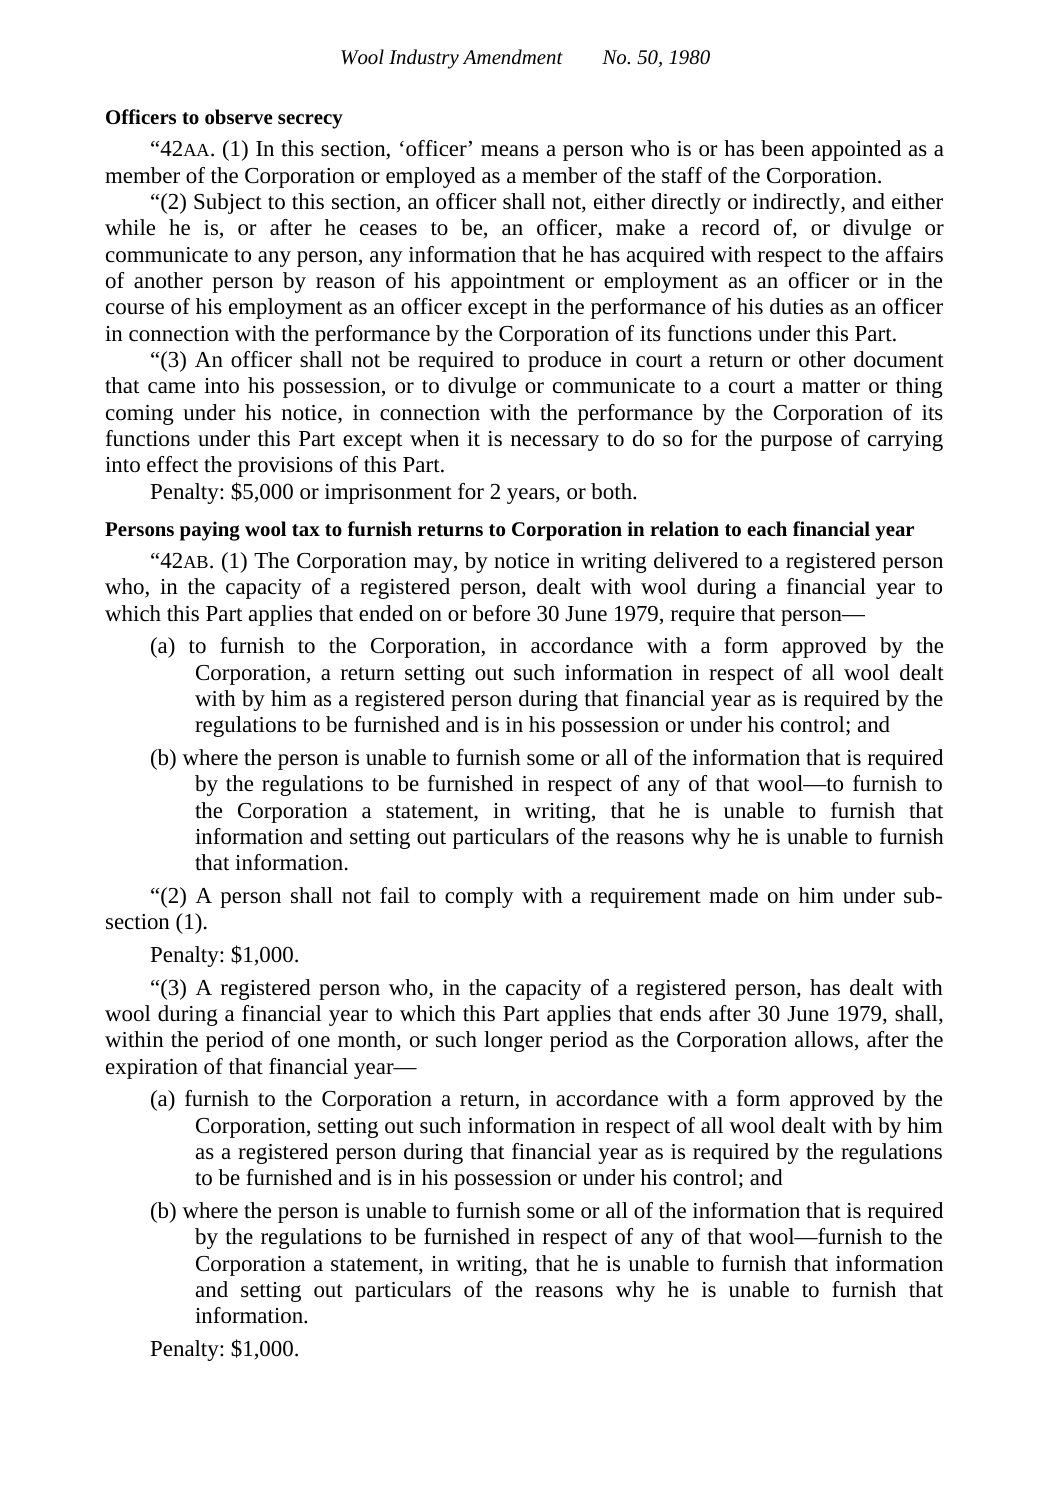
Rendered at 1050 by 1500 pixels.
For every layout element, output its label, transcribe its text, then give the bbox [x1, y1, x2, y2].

text (b) where the person is unable to furnish some or all of the information that is required by the regulations to be furnished in respect of any of that wool—furnish to the Corporation a statement, in writing, that he is unable to furnish that information and setting out particulars of the reasons why he is unable to furnish that information. [150, 1197, 945, 1329]
text “42ab. (1) The Corporation may, by notice in writing delivered to a registered person who, in the capacity of a registered person, dealt with wool during a financial year to which this Part applies that ended on or before 30 June 1979, require that person— [105, 547, 945, 626]
text “42aa. (1) In this section, ‘officer’ means a person who is or has been appointed as a member of the Corporation or employed as a member of the staff of the Corporation. [105, 135, 945, 188]
text (b) where the person is unable to furnish some or all of the information that is required by the regulations to be furnished in respect of any of that wool—to furnish to the Corporation a statement, in writing, that he is unable to furnish that information and setting out particulars of the reasons why he is unable to furnish that information. [150, 744, 945, 876]
text “(2) Subject to this section, an officer shall not, either directly or indirectly, and either while he is, or after he ceases to be, an officer, make a record of, or divulge or communicate to any person, any information that he has acquired with respect to the affairs of another person by reason of his appointment or employment as an officer or in the course of his employment as an officer except in the performance of his duties as an officer in connection with the performance by the Corporation of its functions under this Part. [105, 188, 945, 346]
text Penalty: $5,000 or imprisonment for 2 years, or both. [105, 478, 945, 504]
text (a) furnish to the Corporation a return, in accordance with a form approved by the Corporation, setting out such information in respect of all wool dealt with by him as a registered person during that financial year as is required by the regulations to be furnished and is in his possession or under his control; and [150, 1085, 945, 1191]
text Persons paying wool tax to furnish returns to Corporation in relation to each financial year [105, 517, 945, 541]
text (a) to furnish to the Corporation, in accordance with a form approved by the Corporation, a return setting out such information in respect of all wool dealt with by him as a registered person during that financial year as is required by the regulations to be furnished and is in his possession or under his control; and [150, 632, 945, 738]
text Officers to observe secrecy [105, 105, 945, 129]
text “(3) An officer shall not be required to produce in court a return or other document that came into his possession, or to divulge or communicate to a court a matter or thing coming under his notice, in connection with the performance by the Corporation of its functions under this Part except when it is necessary to do so for the purpose of carrying into effect the provisions of this Part. [105, 346, 945, 478]
text Penalty: $1,000. [105, 1335, 945, 1361]
text “(2) A person shall not fail to comply with a requirement made on him under sub-section (1). [105, 882, 945, 935]
text “(3) A registered person who, in the capacity of a registered person, has dealt with wool during a financial year to which this Part applies that ends after 30 June 1979, shall, within the period of one month, or such longer period as the Corporation allows, after the expiration of that financial year— [105, 974, 945, 1079]
text Penalty: $1,000. [105, 941, 945, 967]
